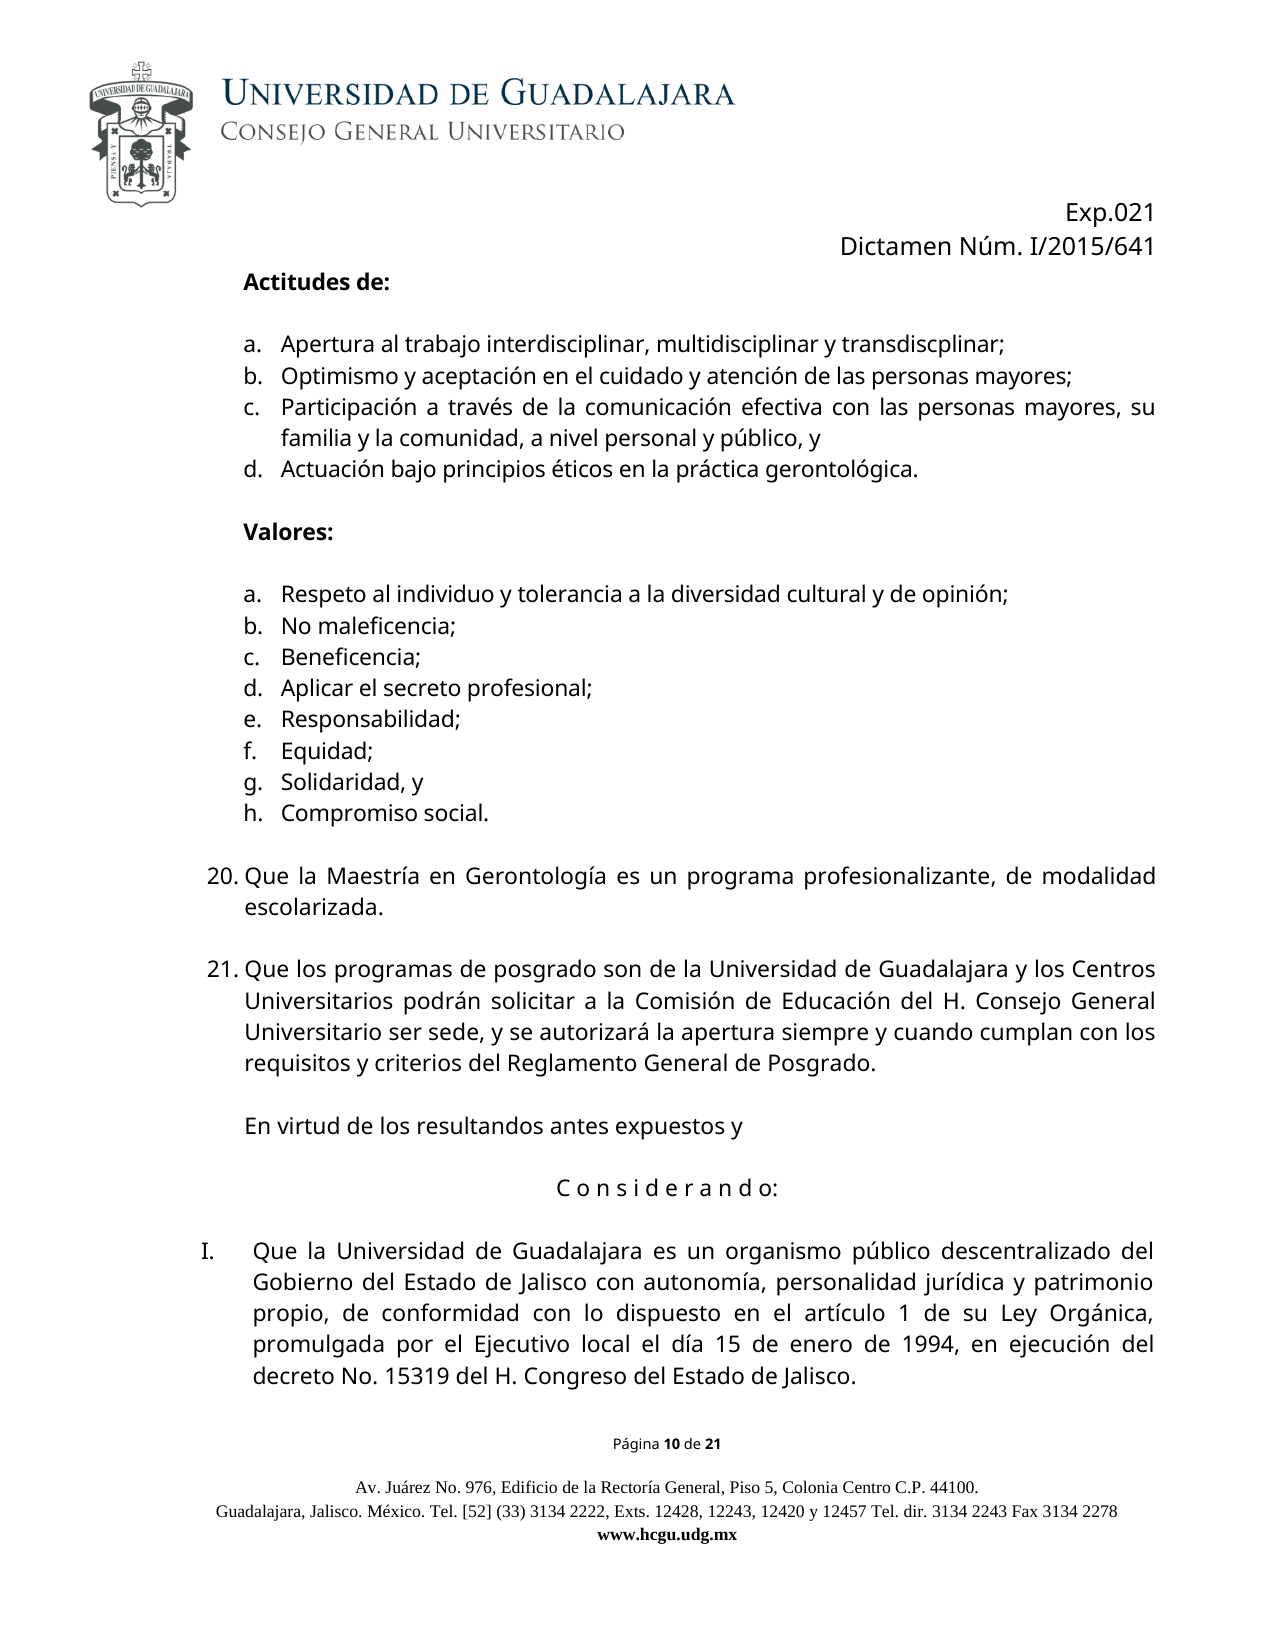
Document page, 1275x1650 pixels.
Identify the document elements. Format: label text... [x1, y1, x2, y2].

text C o n s i d e r a n d o: [177, 1172, 1157, 1203]
list Que la Universidad de Guadalajara es un organismo público descentralizado del Gobierno del Estado de Jalisco con autonomía, personalidad jurídica y patrimonio propio, de conformidad con lo dispuesto en el artículo 1 de su Ley Orgánica, promulgada por el Ejecutivo local el día 15 de enero de 1994, en ejecución del decreto No. 15319 del H. Congreso del Estado de Jalisco. [215, 1234, 1155, 1391]
text Valores: [177, 516, 1157, 547]
list Equidad; [243, 734, 1157, 766]
list Que los programas de posgrado son de la Universidad de Guadalajara y los Centros Universitarios podrán solicitar a la Comisión de Educación del H. Consejo General Universitario ser sede, y se autorizará la apertura siempre y cuando cumplan con los requisitos y criterios del Reglamento General de Posgrado. [207, 953, 1157, 1078]
list Optimismo y aceptación en el cuidado y atención de las personas mayores; [243, 359, 1157, 391]
list Participación a través de la comunicación efectiva con las personas mayores, su familia y la comunidad, a nivel personal y público, y [243, 391, 1157, 453]
list En virtud de los resultandos antes expuestos y [244, 1109, 1157, 1141]
list Aplicar el secreto profesional; [243, 672, 1157, 703]
list Respeto al individuo y tolerancia a la diversidad cultural y de opinión; [243, 578, 1157, 609]
list Beneficencia; [243, 641, 1157, 672]
list Actuación bajo principios éticos en la práctica gerontológica. [243, 453, 1157, 484]
list Que la Maestría en Gerontología es un programa profesionalizante, de modalidad escolarizada. [207, 859, 1157, 922]
list Responsabilidad; [243, 703, 1157, 734]
list No maleficencia; [243, 609, 1157, 641]
picture [1, 1, 1274, 268]
text Actitudes de: [177, 266, 1157, 297]
list Solidaridad, y [243, 766, 1157, 797]
list Compromiso social. [243, 797, 1157, 828]
list Apertura al trabajo interdisciplinar, multidisciplinar y transdiscplinar; [243, 328, 1157, 359]
